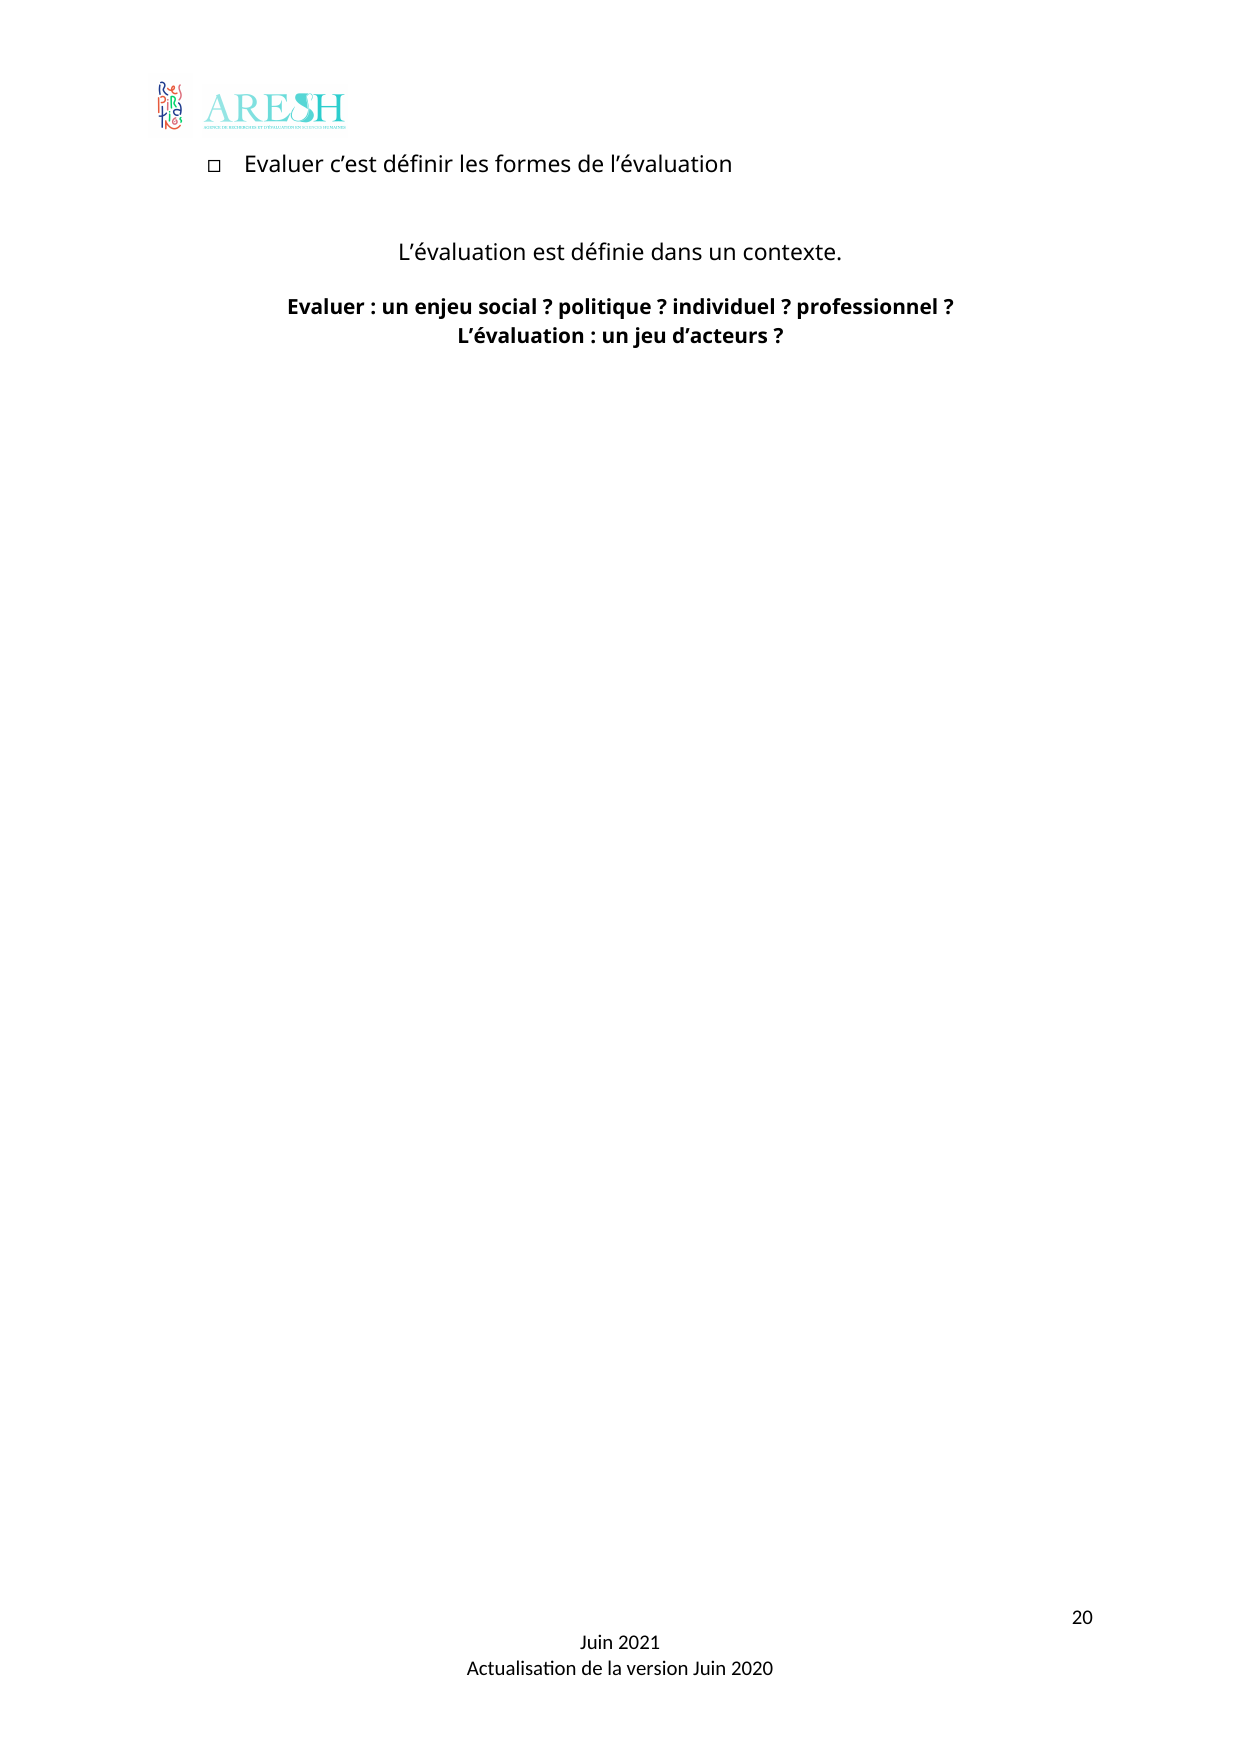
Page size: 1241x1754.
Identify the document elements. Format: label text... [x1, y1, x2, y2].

text L’évaluation est définie dans un contexte. [148, 236, 1093, 267]
picture [201, 84, 348, 138]
text Evaluer : un enjeu social ? politique ? individuel ? professionnel ? [148, 292, 1093, 321]
picture [147, 73, 193, 138]
text L’évaluation : un jeu d’acteurs ? [148, 321, 1093, 349]
list Evaluer c’est définir les formes de l’évaluation [207, 148, 1093, 179]
